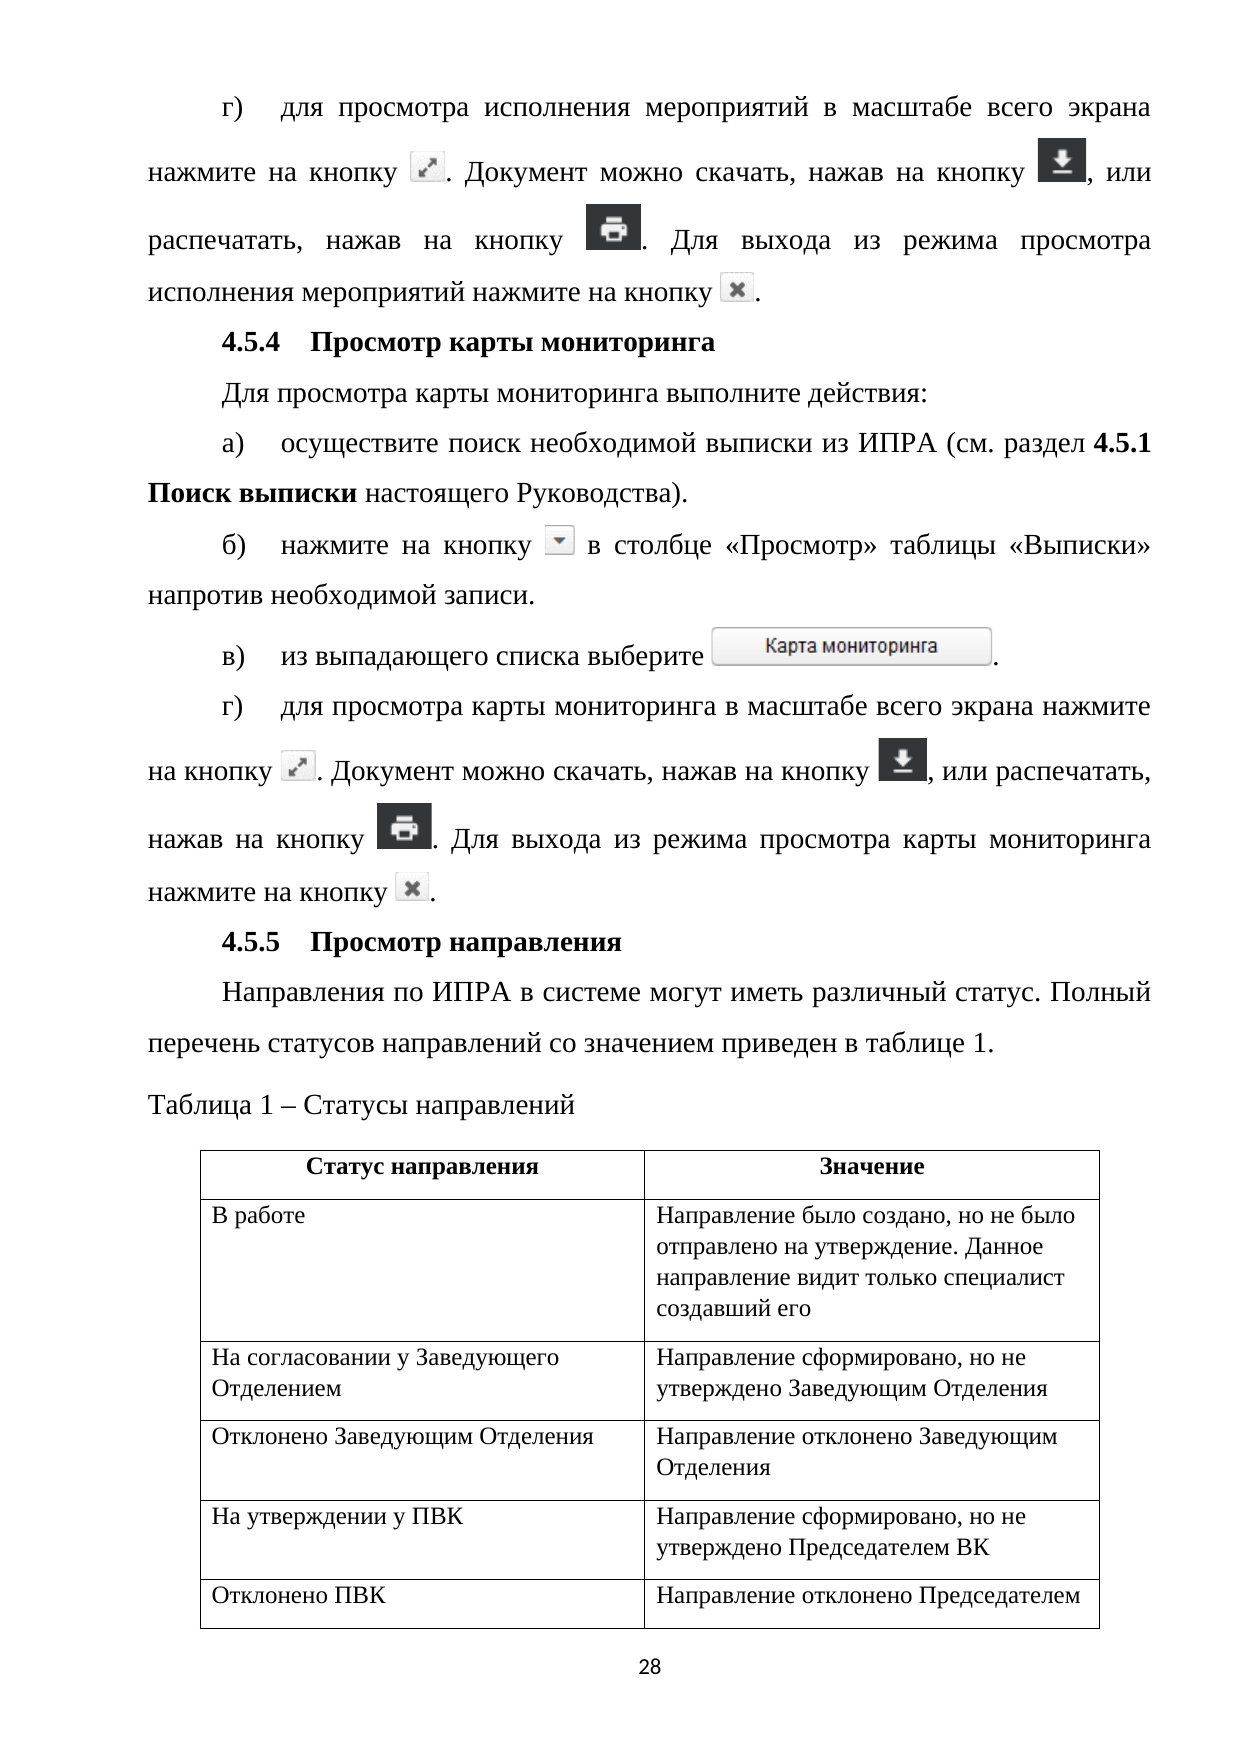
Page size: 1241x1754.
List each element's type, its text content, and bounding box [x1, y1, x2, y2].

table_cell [645, 1580, 1099, 1628]
text Направления по ИПРА в системе могут иметь различный статус. Полный перечень статусов направлений со значением приведен в таблице 1. [148, 974, 1152, 1058]
picture [878, 738, 927, 781]
table_cell На утверждении у ПВК [201, 1501, 644, 1579]
picture [377, 803, 432, 849]
picture [1037, 138, 1087, 182]
picture [720, 272, 754, 302]
text Просмотр направления [148, 924, 1152, 958]
text для просмотра карты мониторинга в масштабе всего экрана нажмите на кнопку . Документ можно скачать, нажав на кнопку , или распечатать, нажав на кнопку . Для выхода из режима просмотра карты мониторинга нажмите на кнопку . [148, 688, 1152, 907]
table_cell На согласовании у Заведующего Отделением [201, 1342, 644, 1420]
table_header Значение [645, 1151, 1099, 1199]
text Просмотр карты мониторинга [148, 324, 1152, 358]
text нажмите на кнопку в столбце «Просмотр» таблицы «Выписки» напротив необходимой записи. [148, 526, 1152, 611]
table_cell В работе [201, 1200, 644, 1341]
picture [280, 750, 316, 781]
picture [586, 204, 641, 250]
table_cell Направление отклонено Заведующим Отделения [645, 1421, 1099, 1500]
table_cell Отклонено ПВК [201, 1580, 644, 1628]
text Таблица 1 – Статусы направлений [148, 1087, 1152, 1121]
table_header Статус направления [201, 1151, 644, 1199]
table_cell Направление было создано, но не было отправлено на утверждение. Данное направление видит только специалист создавший его [645, 1200, 1099, 1341]
picture [545, 525, 575, 555]
text Для просмотра карты мониторинга выполните действия: [148, 375, 1152, 408]
table_cell Направление сформировано, но не утверждено Заведующим Отделения [645, 1342, 1099, 1420]
text из выпадающего списка выберите . [148, 628, 1152, 671]
picture [395, 872, 430, 901]
list осуществите поиск необходимой выписки из ИПРА (см. раздел 4.5.1 Поиск выписки настоящего Руководства). [148, 425, 1152, 509]
text для просмотра исполнения мероприятий в масштабе всего экрана нажмите на кнопку . Документ можно скачать, нажав на кнопку , или распечатать, нажав на кнопку . Для выхода из режима просмотра исполнения мероприятий нажмите на кнопку . [148, 89, 1152, 308]
picture [711, 627, 993, 666]
picture [410, 151, 446, 182]
table_cell Направление сформировано, но не утверждено Председателем ВК [645, 1501, 1099, 1579]
table_cell Отклонено Заведующим Отделения [201, 1421, 644, 1500]
